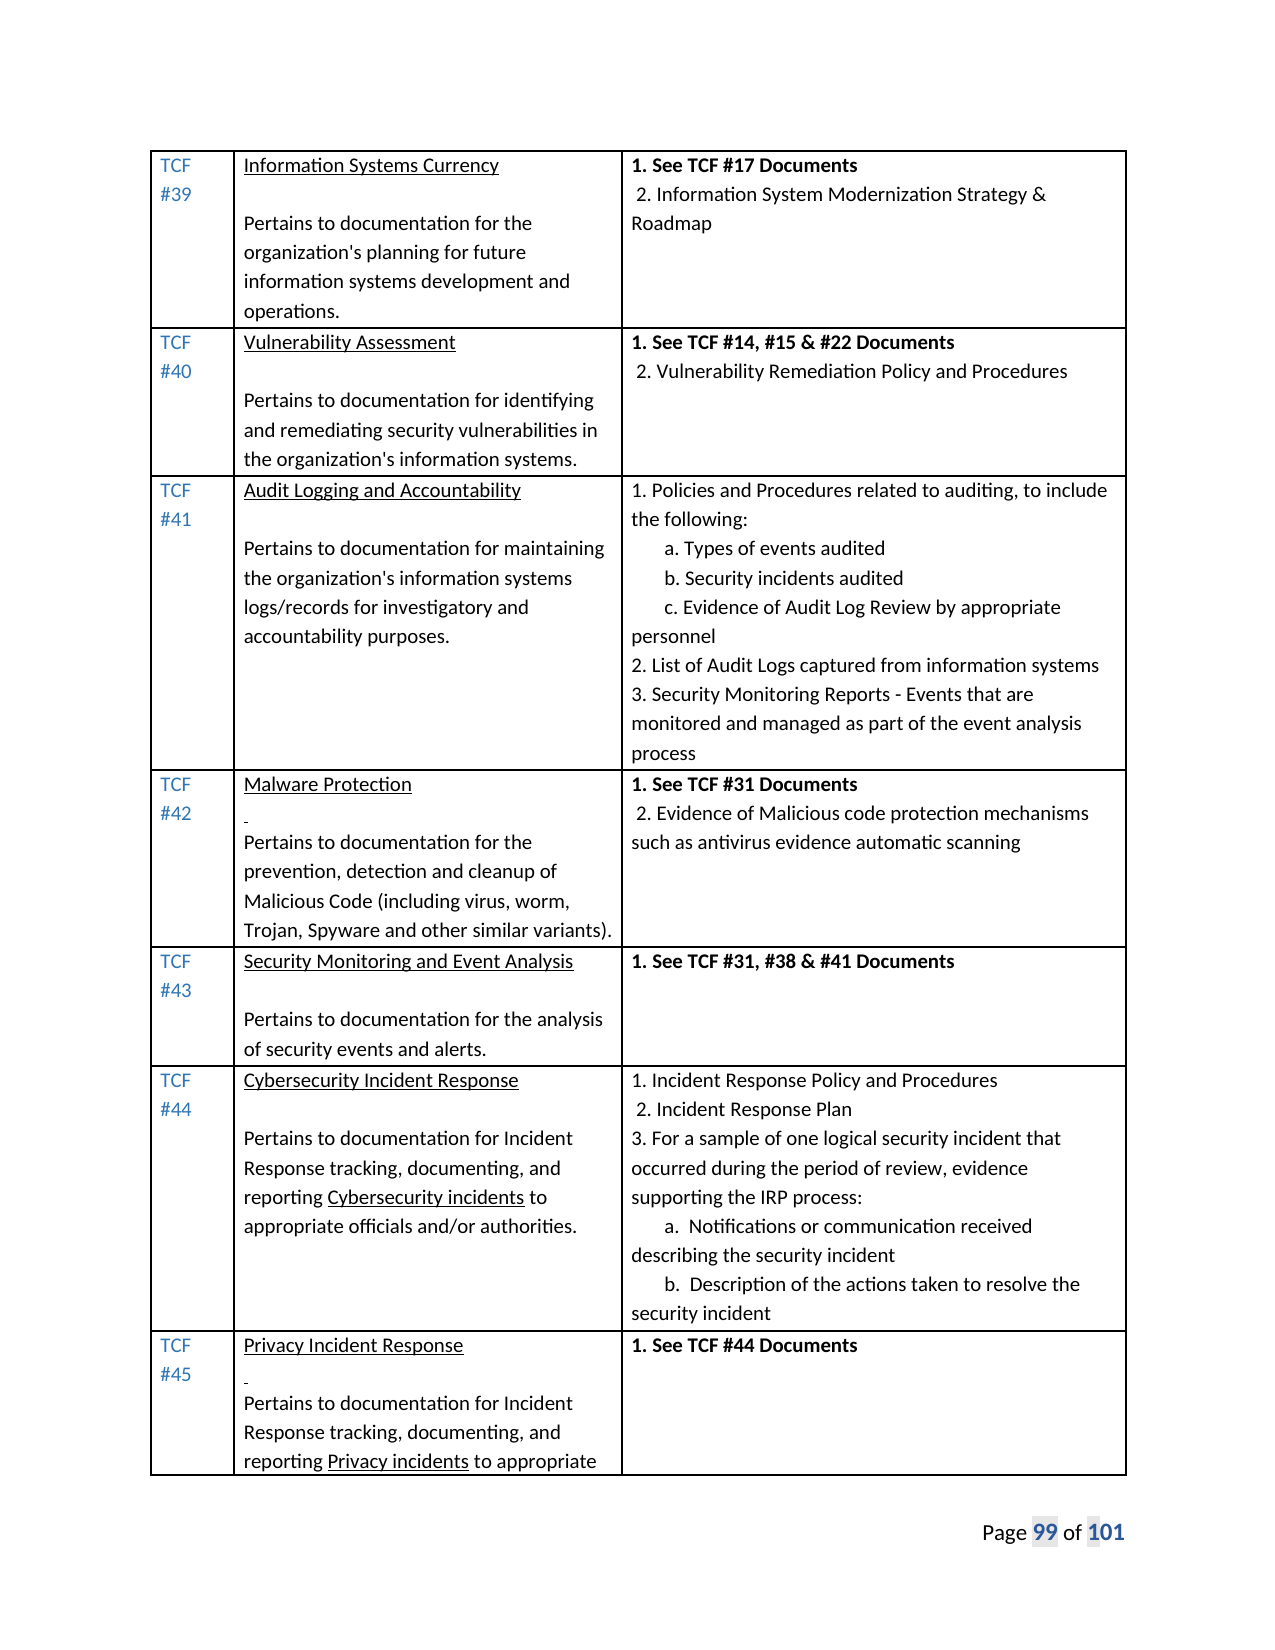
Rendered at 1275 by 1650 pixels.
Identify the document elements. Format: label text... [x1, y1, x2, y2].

table_cell 1. See TCF #31 Documents 2. Evidence of Malicious code protection mechanisms such as antivirus evidence automatic scanning [623, 771, 1125, 946]
table_cell Audit Logging and Accountability Pertains to documentation for maintaining the organization's information systems logs/records for investigatory and accountability purposes. [235, 477, 621, 769]
table_cell Malware Protection Pertains to documentation for the prevention, detection and cleanup of Malicious Code (including virus, worm, Trojan, Spyware and other similar variants). [235, 771, 621, 946]
table_cell TCF #44 [152, 1067, 233, 1330]
table_cell TCF #40 [152, 329, 233, 475]
table_cell 1. See TCF #31, #38 & #41 Documents [623, 948, 1125, 1065]
table_cell 1. Incident Response Policy and Procedures 2. Incident Response Plan 3. For a sample of one logical security incident that occurred during the period of review, evidence supporting the IRP process: a. Notifications or communication received describing the security incident b. Description of the actions taken to resolve the security incident [623, 1067, 1125, 1330]
table_cell TCF #42 [152, 771, 233, 946]
table_cell Vulnerability Assessment Pertains to documentation for identifying and remediating security vulnerabilities in the organization's information systems. [235, 329, 621, 475]
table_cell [623, 1332, 1125, 1474]
table_cell 1. See TCF #17 Documents 2. Information System Modernization Strategy & Roadmap [623, 152, 1125, 327]
table_cell 1. Policies and Procedures related to auditing, to include the following: a. Types of events audited b. Security incidents audited c. Evidence of Audit Log Review by appropriate personnel 2. List of Audit Logs captured from information systems 3. Security Monitoring Reports - Events that are monitored and managed as part of the event analysis process [623, 477, 1125, 769]
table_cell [235, 1332, 621, 1474]
table_cell Security Monitoring and Event Analysis Pertains to documentation for the analysis of security events and alerts. [235, 948, 621, 1065]
table_cell TCF #43 [152, 948, 233, 1065]
table_cell Cybersecurity Incident Response Pertains to documentation for Incident Response tracking, documenting, and reporting Cybersecurity incidents to appropriate officials and/or authorities. [235, 1067, 621, 1330]
table_cell TCF #41 [152, 477, 233, 769]
table_cell Information Systems Currency Pertains to documentation for the organization's planning for future information systems development and operations. [235, 152, 621, 327]
table_cell TCF #45 [152, 1332, 233, 1474]
table_cell TCF #39 [152, 152, 233, 327]
table_cell 1. See TCF #14, #15 & #22 Documents 2. Vulnerability Remediation Policy and Procedures [623, 329, 1125, 475]
